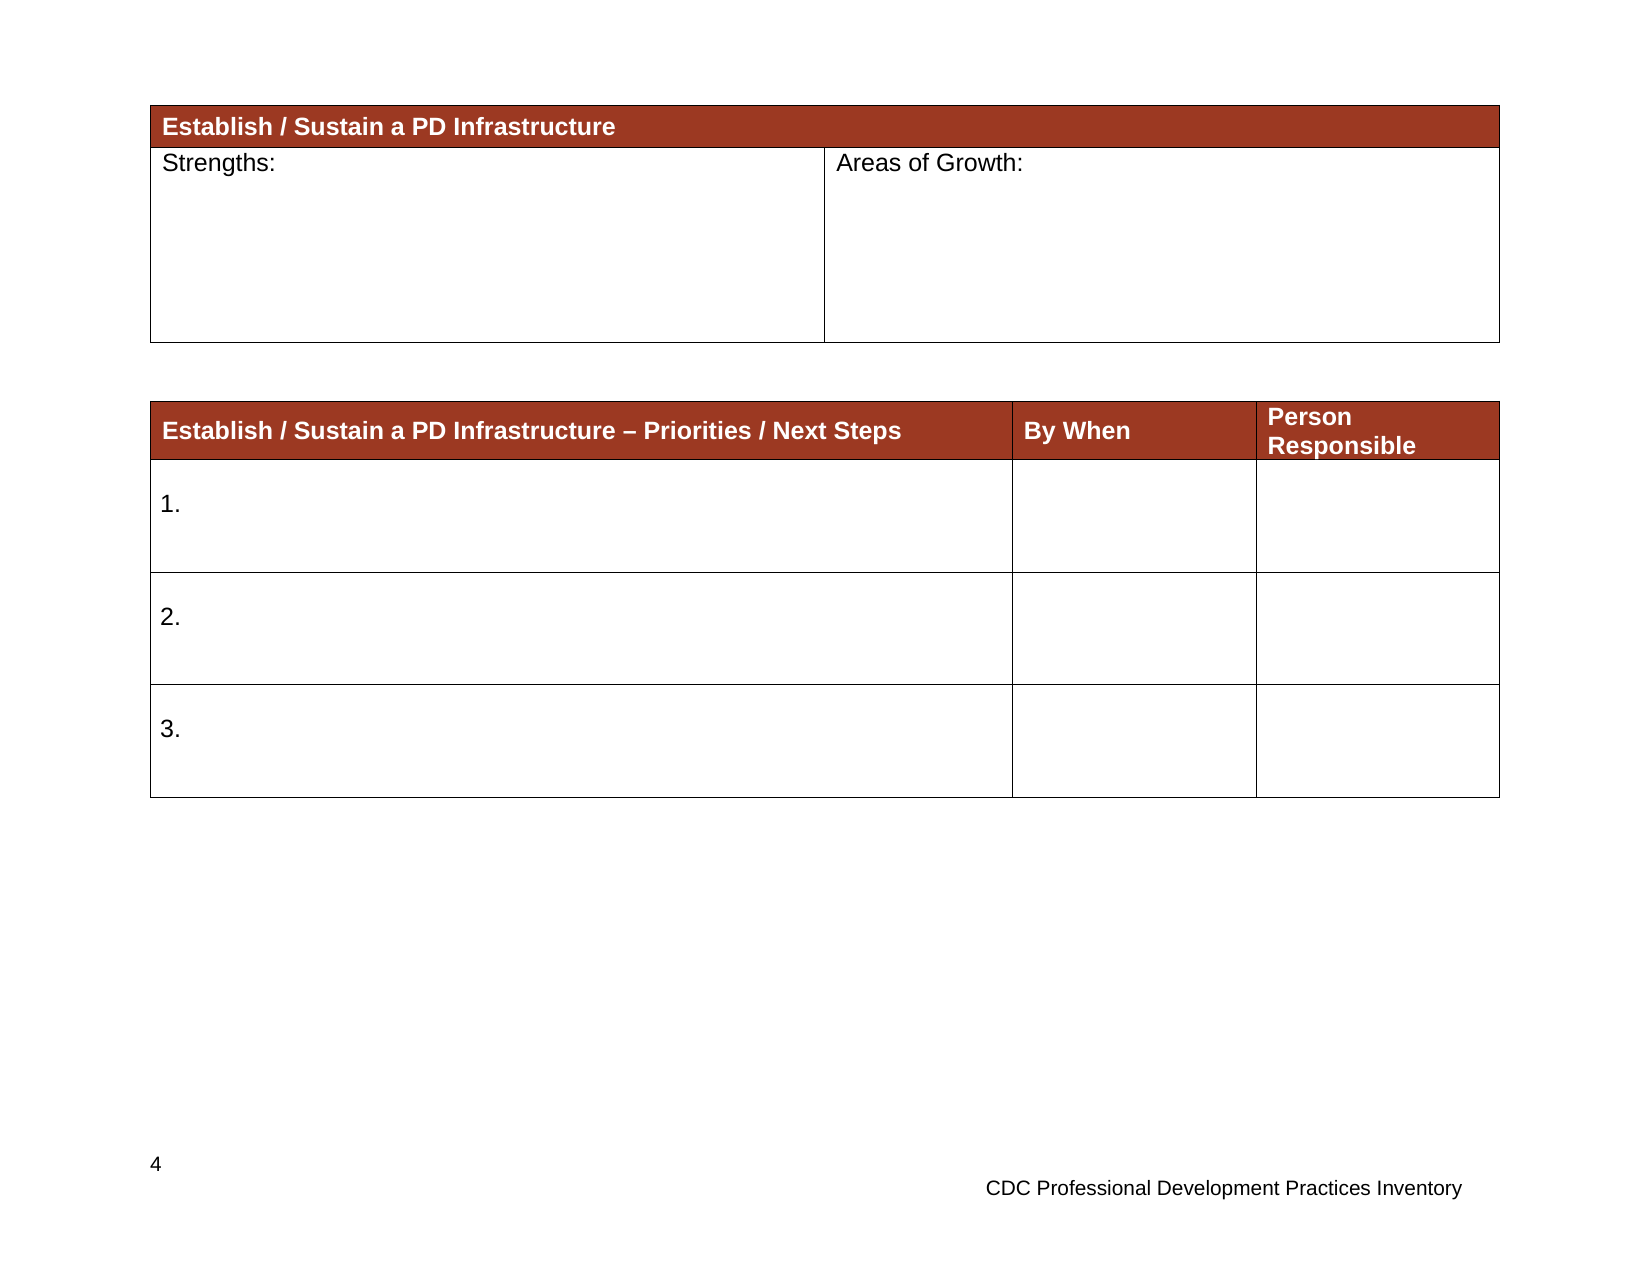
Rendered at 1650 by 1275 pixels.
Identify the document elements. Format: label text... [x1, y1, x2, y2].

table_cell [151, 685, 1012, 797]
table_cell [1257, 460, 1499, 572]
table_cell Areas of Growth: [825, 148, 1499, 342]
table_cell [1257, 573, 1499, 684]
table_cell [1013, 460, 1256, 572]
table_cell [151, 460, 1012, 572]
table_header Establish / Sustain a PD Infrastructure – Priorities / Next Steps [151, 402, 1012, 459]
table_header Person Responsible [1257, 402, 1499, 459]
table_header Establish / Sustain a PD Infrastructure [151, 106, 825, 147]
table_header [825, 106, 1499, 147]
table_header By When [1013, 402, 1256, 459]
table_cell [151, 573, 1012, 684]
table_cell [1013, 573, 1256, 684]
table_cell [1013, 685, 1256, 797]
table_cell [1257, 685, 1499, 797]
table_cell Strengths: [151, 148, 824, 342]
